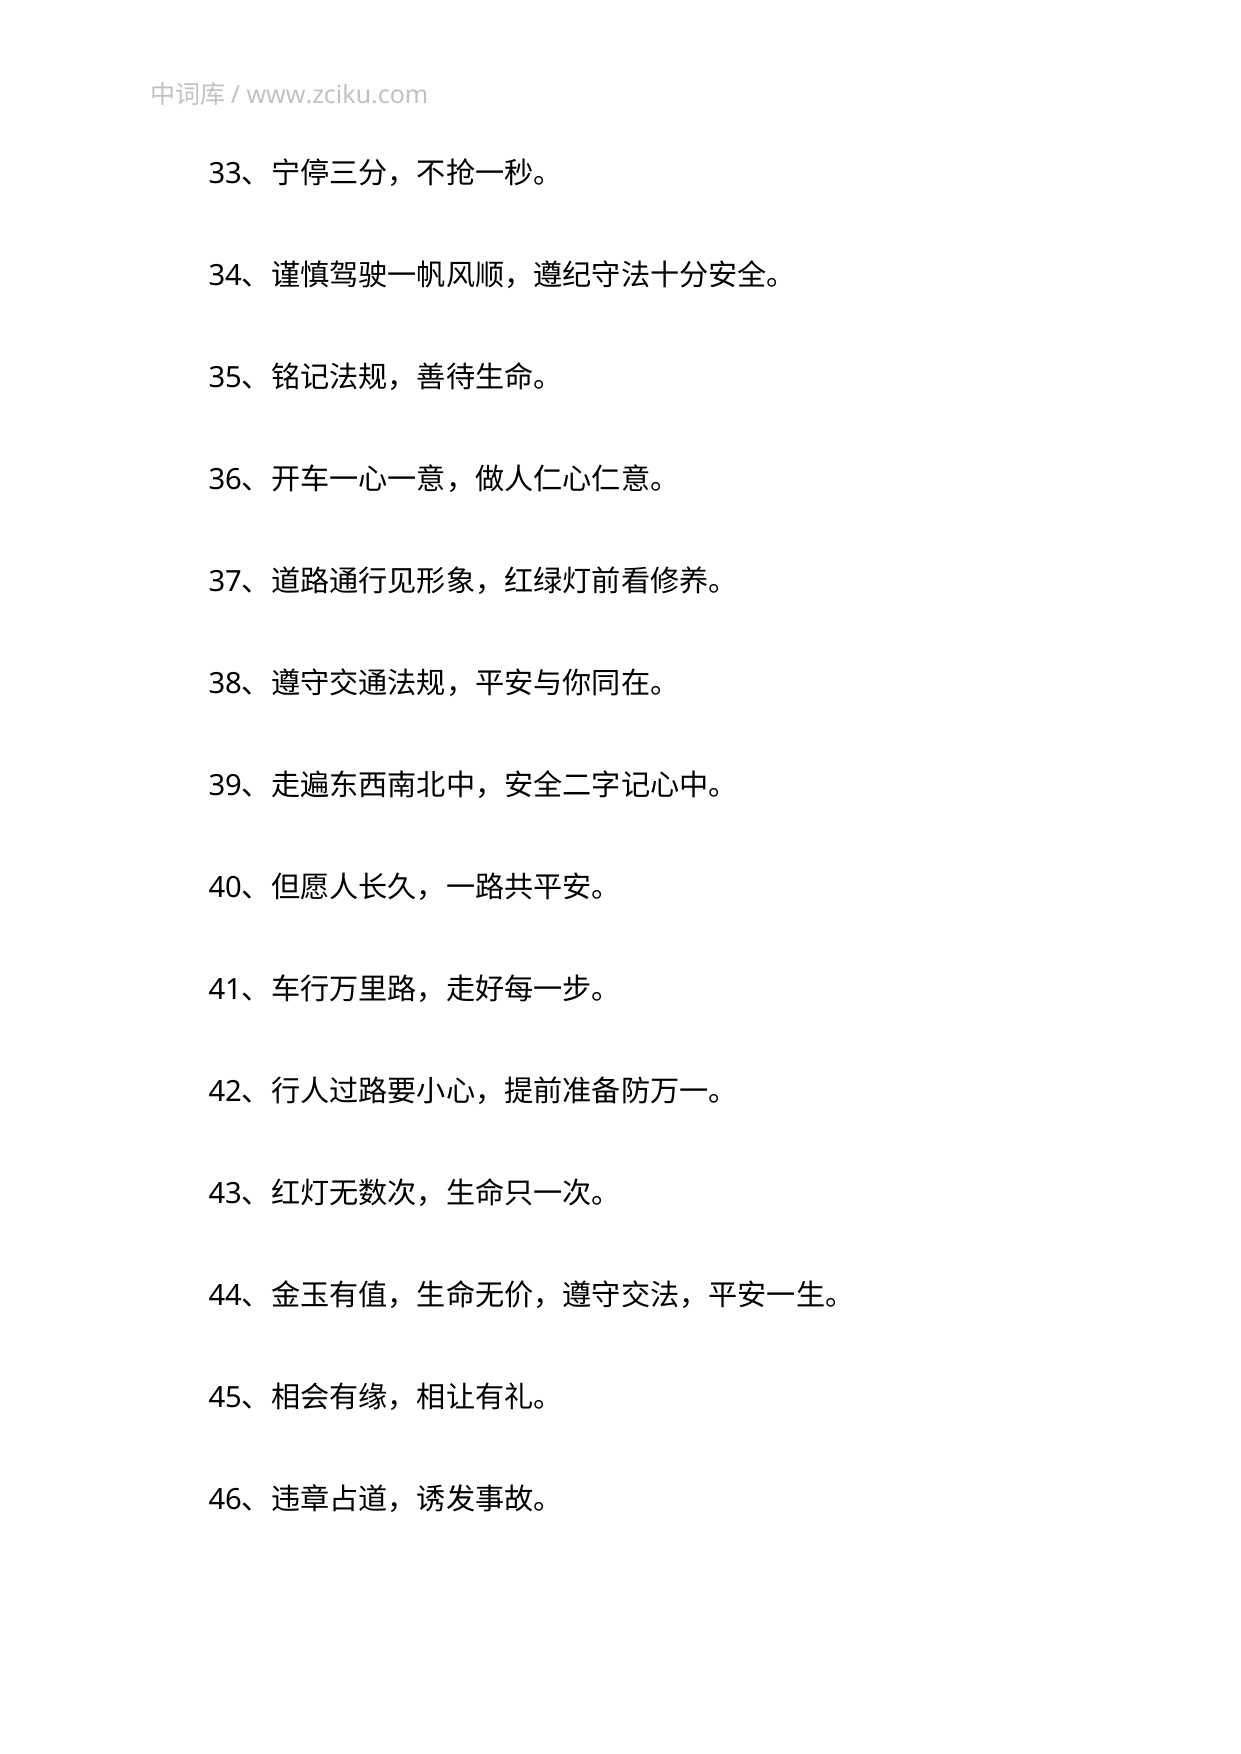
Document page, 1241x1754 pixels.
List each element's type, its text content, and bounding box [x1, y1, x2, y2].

text 37、道路通行见形象，红绿灯前看修养。 [150, 558, 1090, 600]
text 33、宁停三分，不抢一秒。 [150, 150, 1090, 192]
text 40、但愿人长久，一路共平安。 [150, 864, 1090, 906]
text 43、红灯无数次，生命只一次。 [150, 1170, 1090, 1212]
text 46、违章占道，诱发事故。 [150, 1476, 1090, 1518]
text 39、走遍东西南北中，安全二字记心中。 [150, 762, 1090, 804]
text 36、开车一心一意，做人仁心仁意。 [150, 456, 1090, 498]
text 42、行人过路要小心，提前准备防万一。 [150, 1068, 1090, 1110]
text 45、相会有缘，相让有礼。 [150, 1374, 1090, 1416]
text 41、车行万里路，走好每一步。 [150, 966, 1090, 1008]
text 38、遵守交通法规，平安与你同在。 [150, 660, 1090, 702]
text 44、金玉有值，生命无价，遵守交法，平安一生。 [150, 1272, 1090, 1314]
text 34、谨慎驾驶一帆风顺，遵纪守法十分安全。 [150, 252, 1090, 294]
text 35、铭记法规，善待生命。 [150, 354, 1090, 396]
